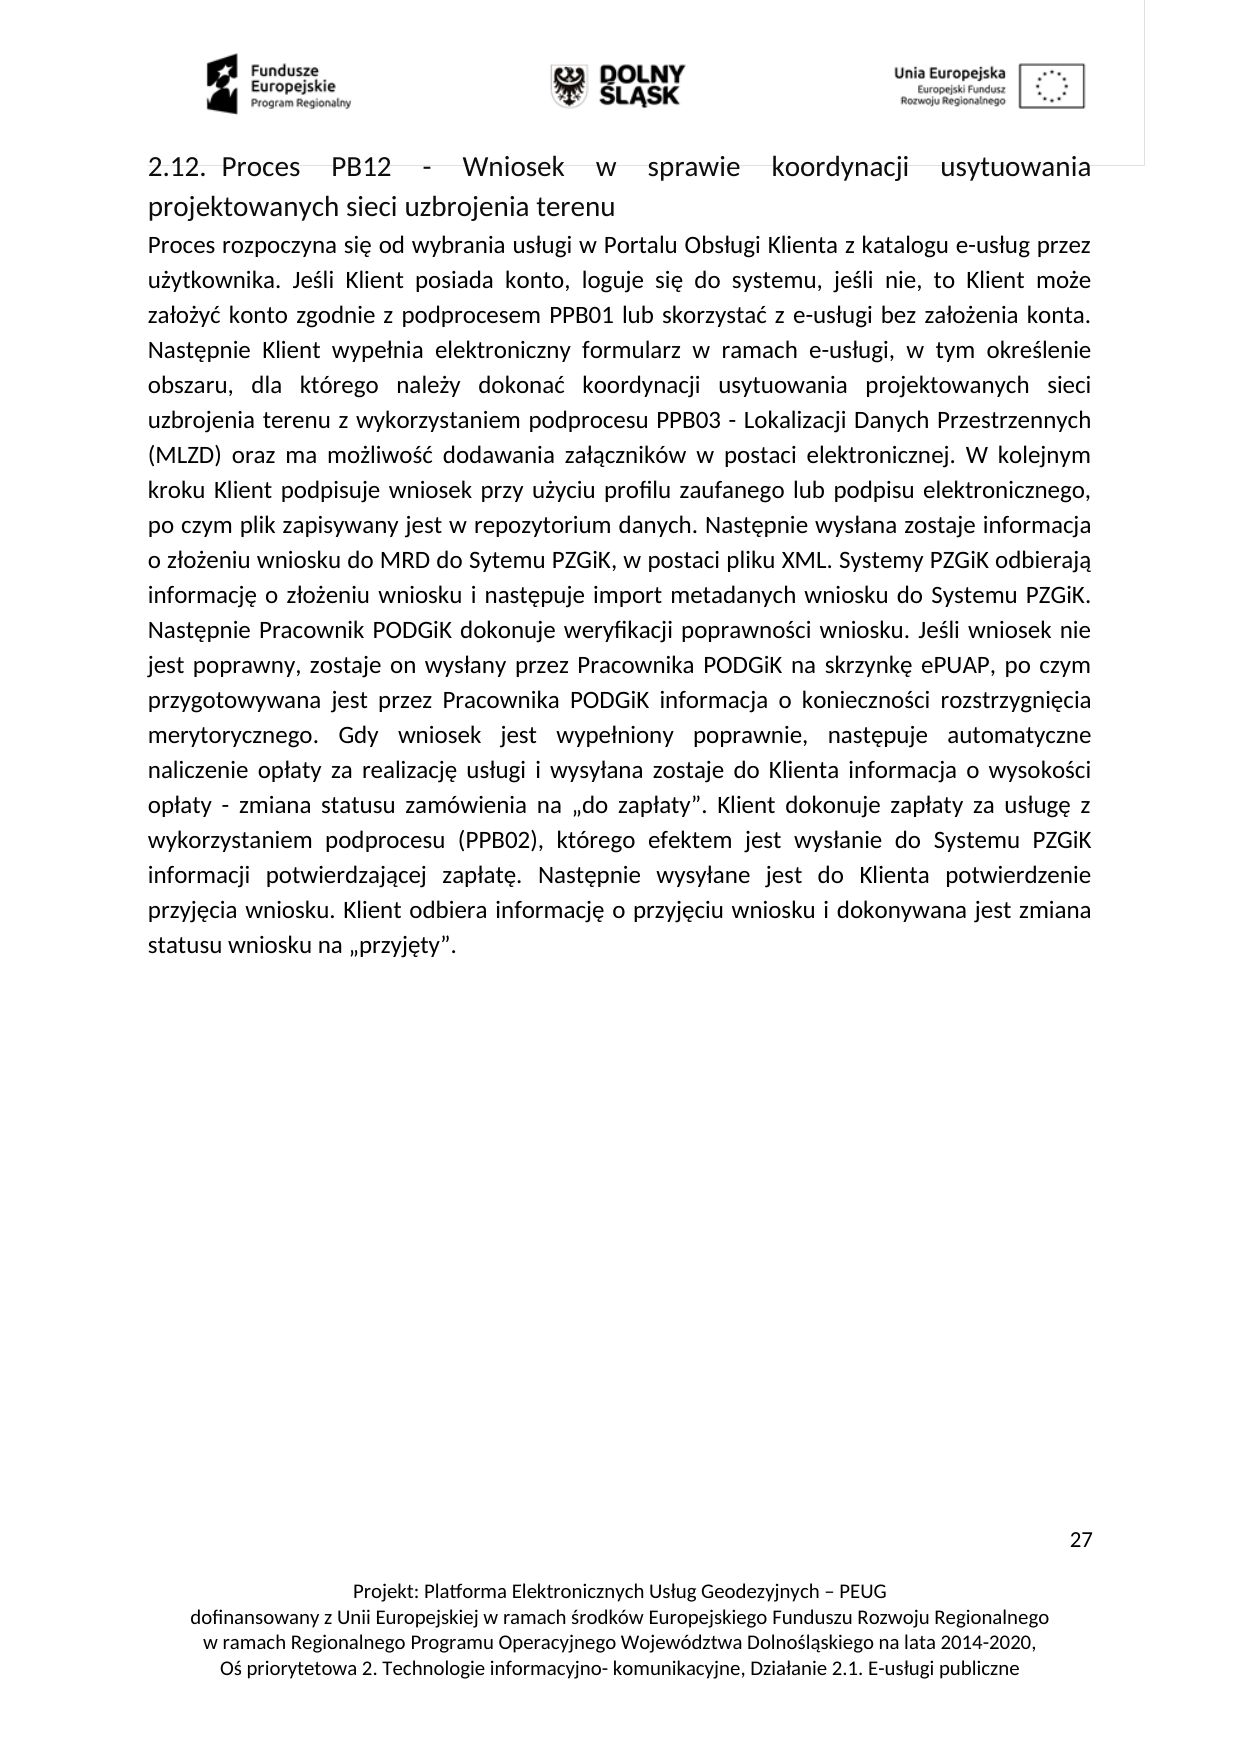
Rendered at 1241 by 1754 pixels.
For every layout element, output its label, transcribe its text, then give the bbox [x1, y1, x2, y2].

text Proces rozpoczyna się od wybrania usługi w Portalu Obsługi Klienta z katalogu e-usług przez użytkownika. Jeśli Klient posiada konto, loguje się do systemu, jeśli nie, to Klient może założyć konto zgodnie z podprocesem PPB01 lub skorzystać z e-usługi bez założenia konta. Następnie Klient wypełnia elektroniczny formularz w ramach e-usługi, w tym określenie obszaru, dla którego należy dokonać koordynacji usytuowania projektowanych sieci uzbrojenia terenu z wykorzystaniem podprocesu PPB03 - Lokalizacji Danych Przestrzennych (MLZD) oraz ma możliwość dodawania załączników w postaci elektronicznej. W kolejnym kroku Klient podpisuje wniosek przy użyciu profilu zaufanego lub podpisu elektronicznego, po czym plik zapisywany jest w repozytorium danych. Następnie wysłana zostaje informacja o złożeniu wniosku do MRD do Sytemu PZGiK, w postaci pliku XML. Systemy PZGiK odbierają informację o złożeniu wniosku i następuje import metadanych wniosku do Systemu PZGiK. Następnie Pracownik PODGiK dokonuje weryfikacji poprawności wniosku. Jeśli wniosek nie jest poprawny, zostaje on wysłany przez Pracownika PODGiK na skrzynkę ePUAP, po czym przygotowywana jest przez Pracownika PODGiK informacja o konieczności rozstrzygnięcia merytorycznego. Gdy wniosek jest wypełniony poprawnie, następuje automatyczne naliczenie opłaty za realizację usługi i wysyłana zostaje do Klienta informacja o wysokości opłaty - zmiana statusu zamówienia na „do zapłaty”. Klient dokonuje zapłaty za usługę z wykorzystaniem podprocesu (PPB02), którego efektem jest wysłanie do Systemu PZGiK informacji potwierdzającej zapłatę. Następnie wysyłane jest do Klienta potwierdzenie przyjęcia wniosku. Klient odbiera informację o przyjęciu wniosku i dokonywana jest zmiana statusu wniosku na „przyjęty”. [148, 229, 1093, 960]
subtitle Proces PB12 - Wniosek w sprawie koordynacji usytuowania projektowanych sieci uzbrojenia terenu [148, 148, 1093, 224]
picture [147, 0, 1145, 167]
